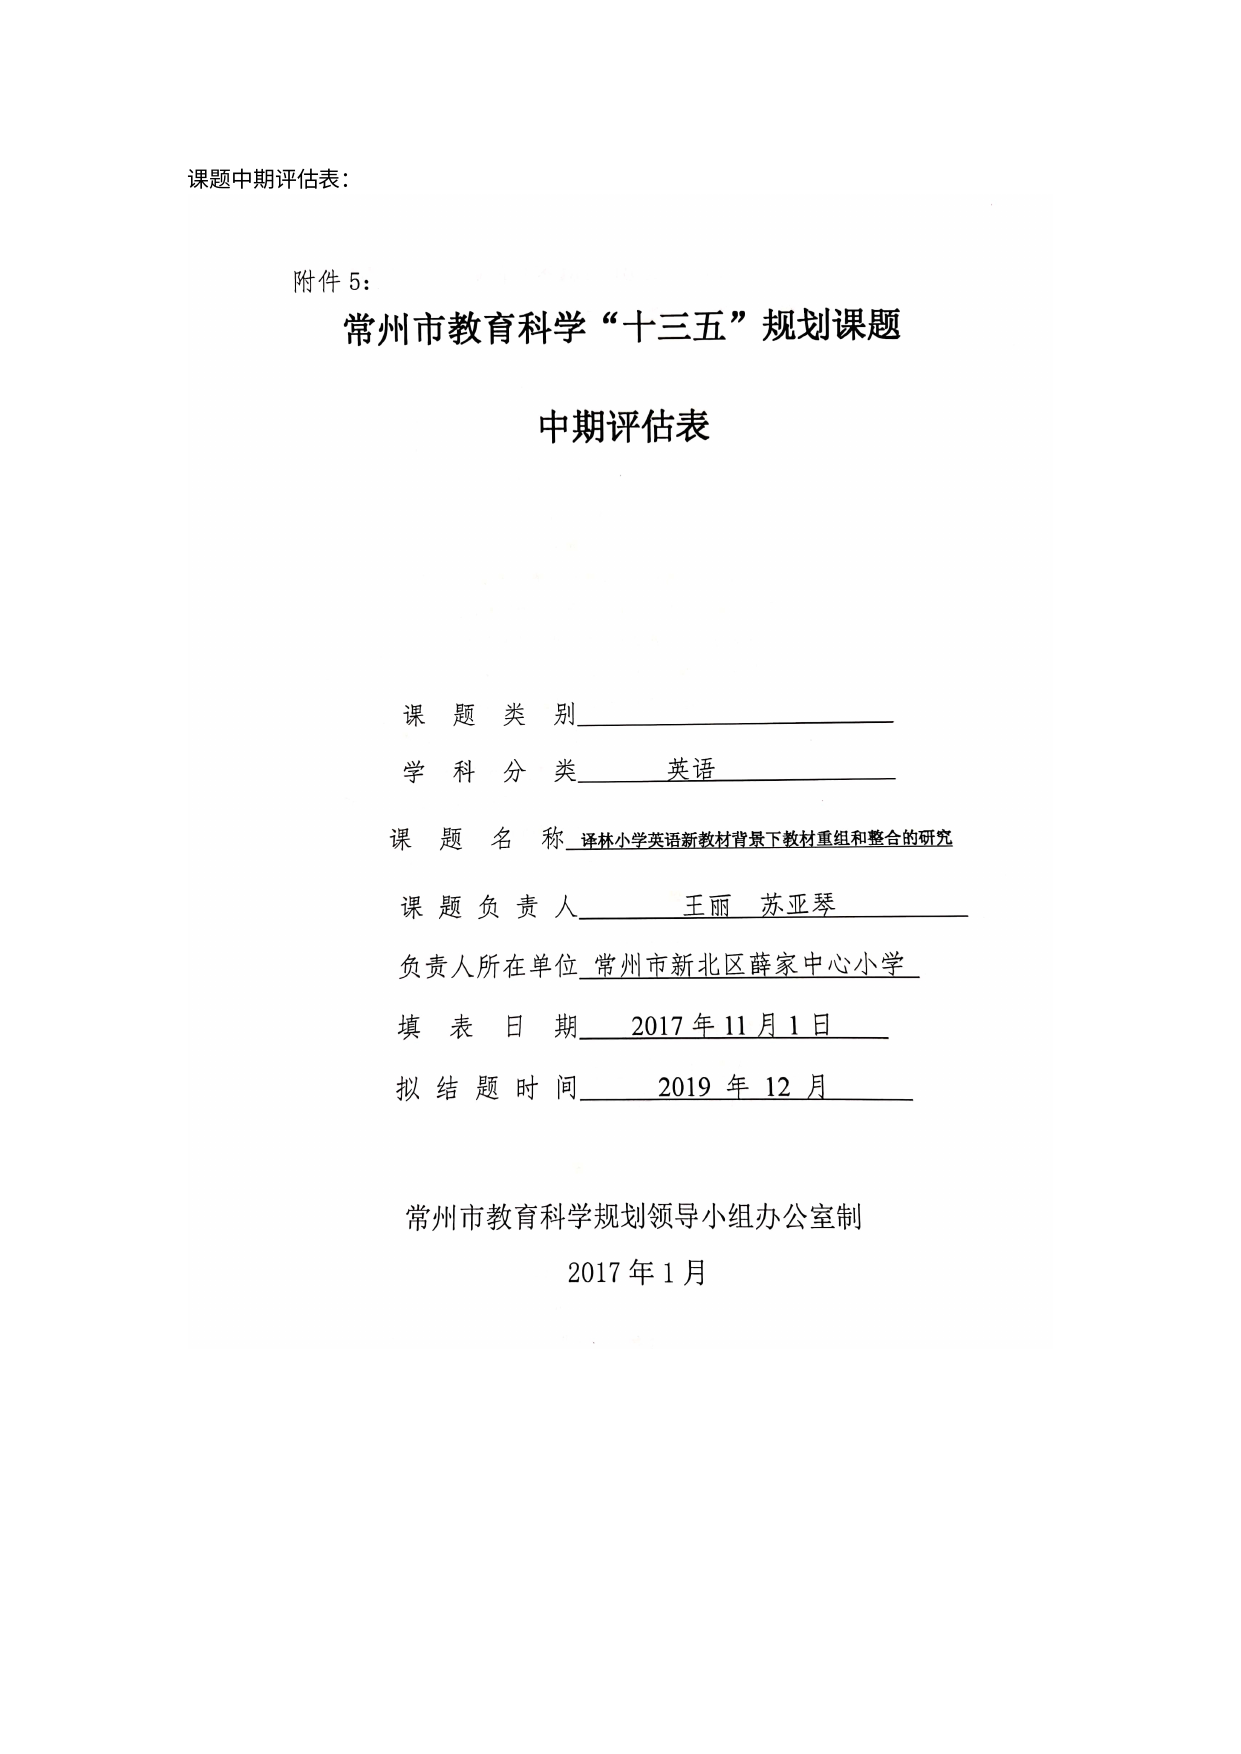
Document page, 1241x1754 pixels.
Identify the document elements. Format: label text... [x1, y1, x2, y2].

text 课题中期评估表： [187, 162, 1053, 194]
picture [187, 194, 1053, 1349]
